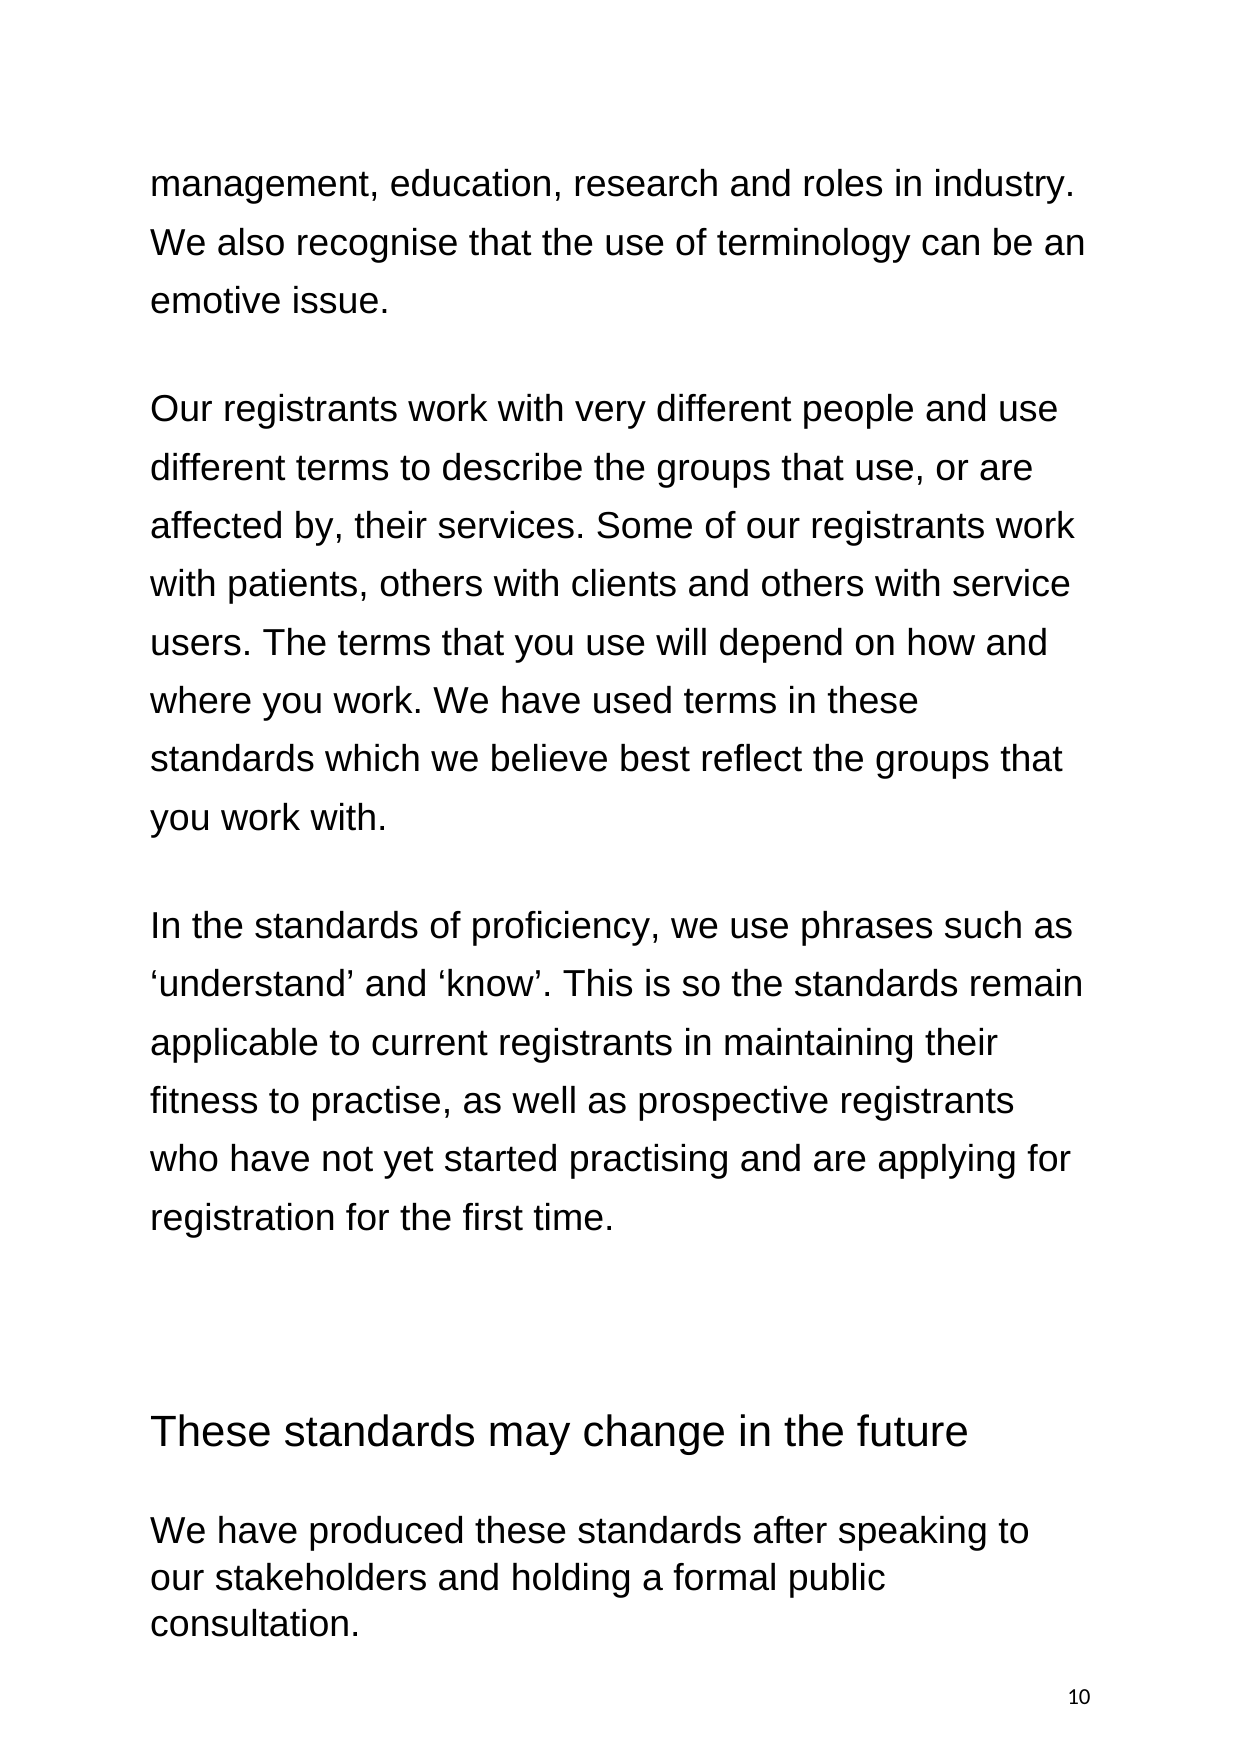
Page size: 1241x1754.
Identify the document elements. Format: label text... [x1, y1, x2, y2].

text Our registrants work with very different people and use different terms to describe the groups that use, or are affected by, their services. Some of our registrants work with patients, others with clients and others with service users. The terms that you use will depend on how and where you work. We have used terms in these standards which we believe best reflect the groups that you work with. [150, 375, 1090, 842]
text These standards may change in the future [150, 1400, 1090, 1458]
text We have produced these standards after speaking to our stakeholders and holding a formal public consultation. [150, 1508, 1090, 1644]
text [150, 150, 1090, 325]
text In the standards of proficiency, we use phrases such as ‘understand’ and ‘know’. This is so the standards remain applicable to current registrants in maintaining their fitness to practise, as well as prospective registrants who have not yet started practising and are applying for registration for the first time. [150, 892, 1090, 1242]
